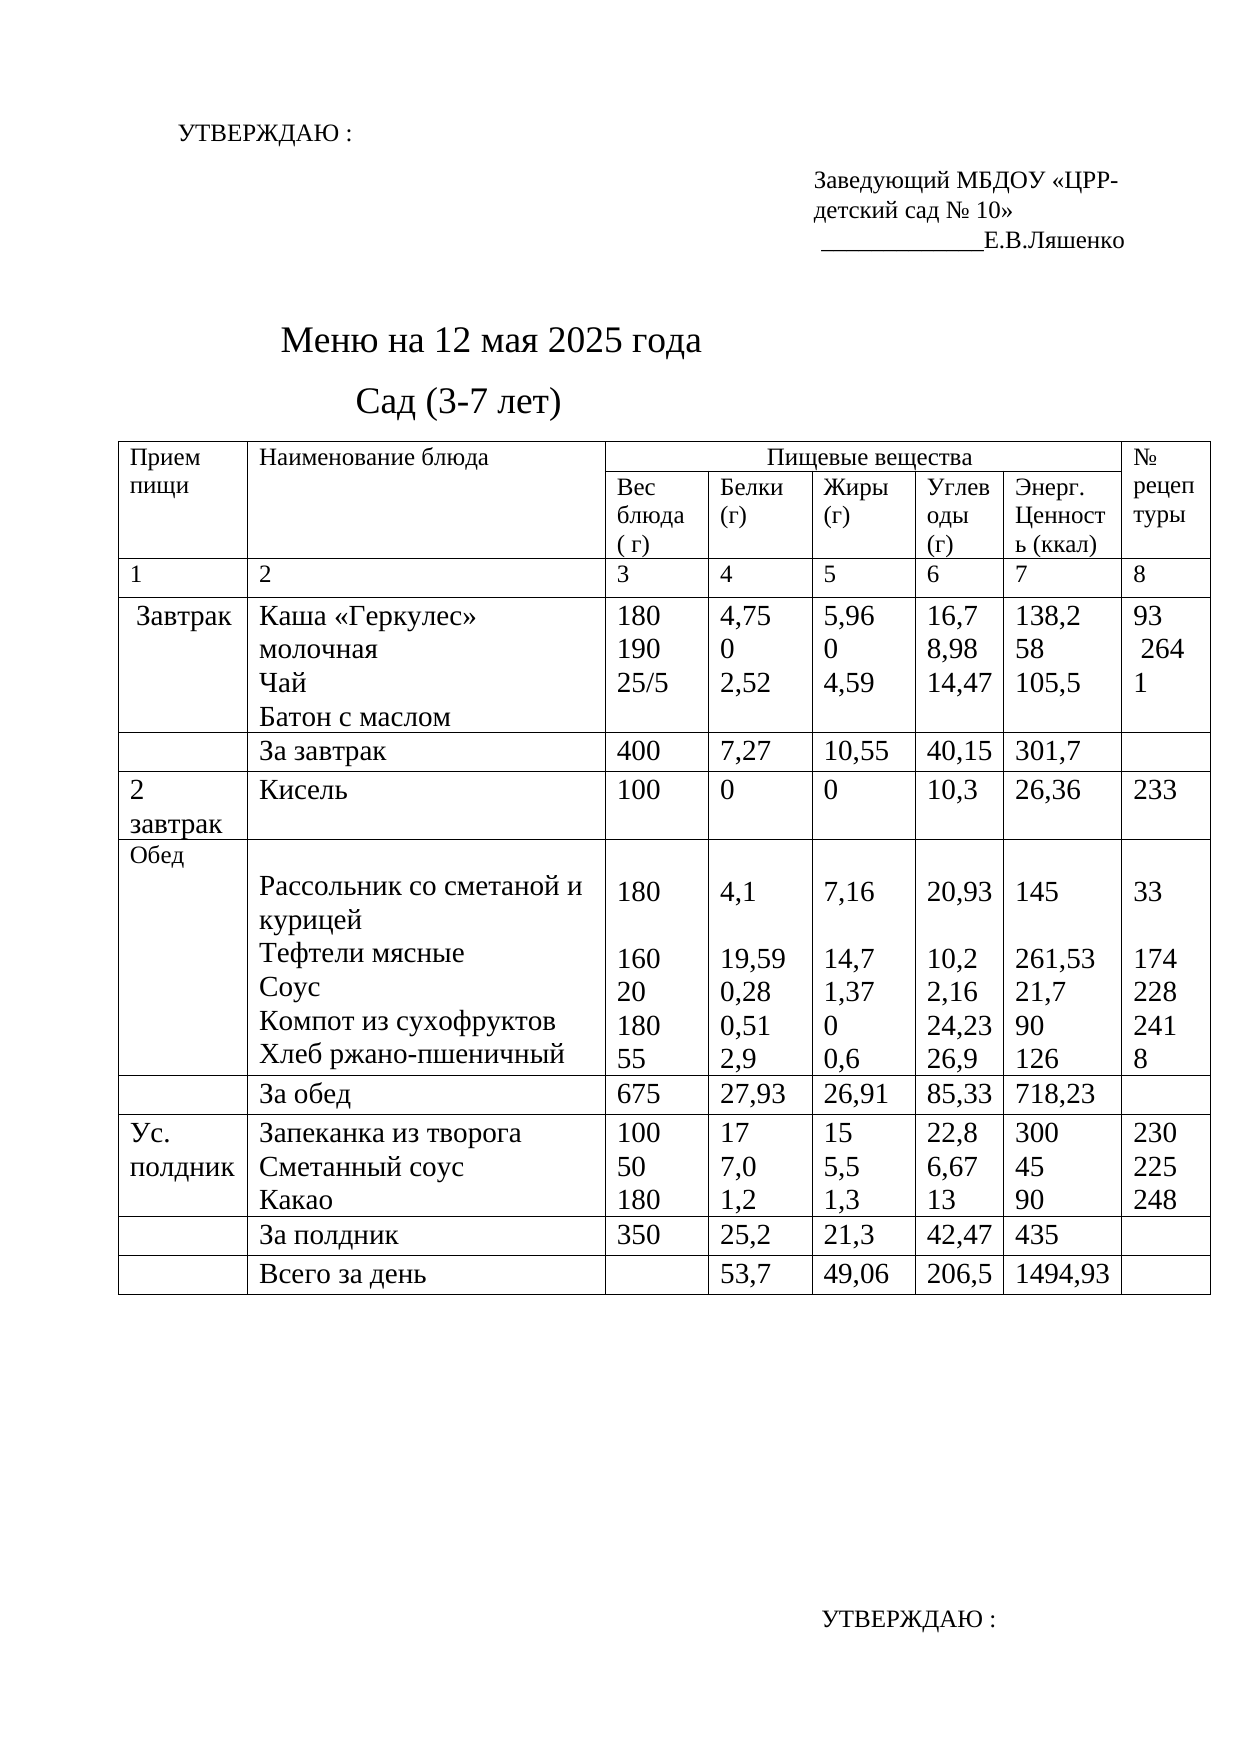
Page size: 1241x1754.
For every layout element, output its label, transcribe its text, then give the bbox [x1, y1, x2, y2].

table_cell 10,3 [916, 772, 1003, 839]
text Меню на 12 мая 2025 года [177, 317, 1152, 360]
table_cell 400 [606, 733, 708, 771]
text Заведующий МБДОУ «ЦРР- [177, 165, 1152, 194]
table_cell 100 [606, 772, 708, 839]
table_cell 27,93 [709, 1076, 812, 1114]
table_cell Каша «Геркулес» молочная Чай Батон с маслом [248, 598, 605, 732]
table_cell 300 45 90 [1004, 1115, 1121, 1216]
table_header Наименование блюда [248, 442, 605, 558]
table_cell 15 5,5 1,3 [813, 1115, 915, 1216]
table_cell 21,3 [813, 1217, 915, 1255]
table_cell 675 [606, 1076, 708, 1114]
table_cell Энерг. Ценность (ккал) [1004, 472, 1121, 558]
table_cell 10,55 [813, 733, 915, 771]
table_cell 0 [709, 772, 812, 839]
table_cell 85,33 [916, 1076, 1003, 1114]
table_cell 2 [248, 559, 605, 597]
table_cell Углеводы (г) [916, 472, 1003, 558]
table_cell 0 [813, 772, 915, 839]
table_cell 1 [119, 559, 247, 597]
table_cell [119, 1256, 247, 1294]
table_cell Всего за день [248, 1256, 605, 1294]
table_cell 25,2 [709, 1217, 812, 1255]
table_cell 49,06 [813, 1256, 915, 1294]
table_cell 145 261,53 21,7 90 126 [1004, 840, 1121, 1075]
table_cell 100 50 180 [606, 1115, 708, 1216]
table_cell Запеканка из творога Сметанный соус Какао [248, 1115, 605, 1216]
table_cell 233 [1122, 772, 1210, 839]
table_cell 33 174 228 241 8 [1122, 840, 1210, 1075]
table_cell 20,93 10,2 2,16 24,23 26,9 [916, 840, 1003, 1075]
table_cell 1494,93 [1004, 1256, 1121, 1294]
table_cell 53,7 [709, 1256, 812, 1294]
table_cell 22,8 6,67 13 [916, 1115, 1003, 1216]
table_cell 6 [916, 559, 1003, 597]
table_cell 7,16 14,7 1,37 0 0,6 [813, 840, 915, 1075]
table_cell Рассольник со сметаной и курицей Тефтели мясные Соус Компот из сухофруктов Хлеб ржано-пшеничный [248, 840, 605, 1075]
table_cell [119, 733, 247, 771]
table_cell 7,27 [709, 733, 812, 771]
table_cell [1122, 733, 1210, 771]
table_cell [1122, 1256, 1210, 1294]
table_cell 93 264 1 [1122, 598, 1210, 732]
table_cell За обед [248, 1076, 605, 1114]
table_cell 7 [1004, 559, 1121, 597]
table_cell 180 190 25/5 [606, 598, 708, 732]
table_header № рецептуры [1122, 442, 1210, 558]
table_cell 5,96 0 4,59 [813, 598, 915, 732]
table_cell [1122, 1217, 1210, 1255]
table_cell Обед [119, 840, 247, 1075]
table_cell 206,5 [916, 1256, 1003, 1294]
table_cell [606, 1256, 708, 1294]
table_cell 8 [1122, 559, 1210, 597]
table_cell 17 7,0 1,2 [709, 1115, 812, 1216]
table_cell 435 [1004, 1217, 1121, 1255]
table_cell 2 завтрак [119, 772, 247, 839]
table_header Прием пищи [119, 442, 247, 558]
table_cell Жиры (г) [813, 472, 915, 558]
table_cell Вес блюда ( г) [606, 472, 708, 558]
text УТВЕРЖДАЮ : [177, 1604, 1152, 1633]
table_cell За завтрак [248, 733, 605, 771]
table_cell 42,47 [916, 1217, 1003, 1255]
table_cell 138,2 58 105,5 [1004, 598, 1121, 732]
text УТВЕРЖДАЮ : [177, 118, 1152, 147]
table_cell 301,7 [1004, 733, 1121, 771]
table_cell 350 [606, 1217, 708, 1255]
table_cell За полдник [248, 1217, 605, 1255]
table_header Пищевые вещества [606, 442, 1121, 471]
table_cell 230 225 248 [1122, 1115, 1210, 1216]
table_cell 4,75 0 2,52 [709, 598, 812, 732]
table_cell Ус. полдник [119, 1115, 247, 1216]
table_cell 3 [606, 559, 708, 597]
table_cell 4 [709, 559, 812, 597]
table_cell Кисель [248, 772, 605, 839]
table_cell [119, 1076, 247, 1114]
table_cell 718,23 [1004, 1076, 1121, 1114]
table_cell 26,36 [1004, 772, 1121, 839]
table_cell Белки (г) [709, 472, 812, 558]
table_cell [119, 1217, 247, 1255]
table_cell [1122, 1076, 1210, 1114]
text _____________Е.В.Ляшенко [177, 225, 1152, 254]
table_cell 180 160 20 180 55 [606, 840, 708, 1075]
table_cell 26,91 [813, 1076, 915, 1114]
table_cell Завтрак [119, 598, 247, 732]
text Сад (3-7 лет) [177, 379, 1152, 422]
table_cell 5 [813, 559, 915, 597]
table_cell 16,7 8,98 14,47 [916, 598, 1003, 732]
text детский сад № 10» [177, 195, 1152, 224]
table_cell 4,1 19,59 0,28 0,51 2,9 [709, 840, 812, 1075]
table_cell 40,15 [916, 733, 1003, 771]
